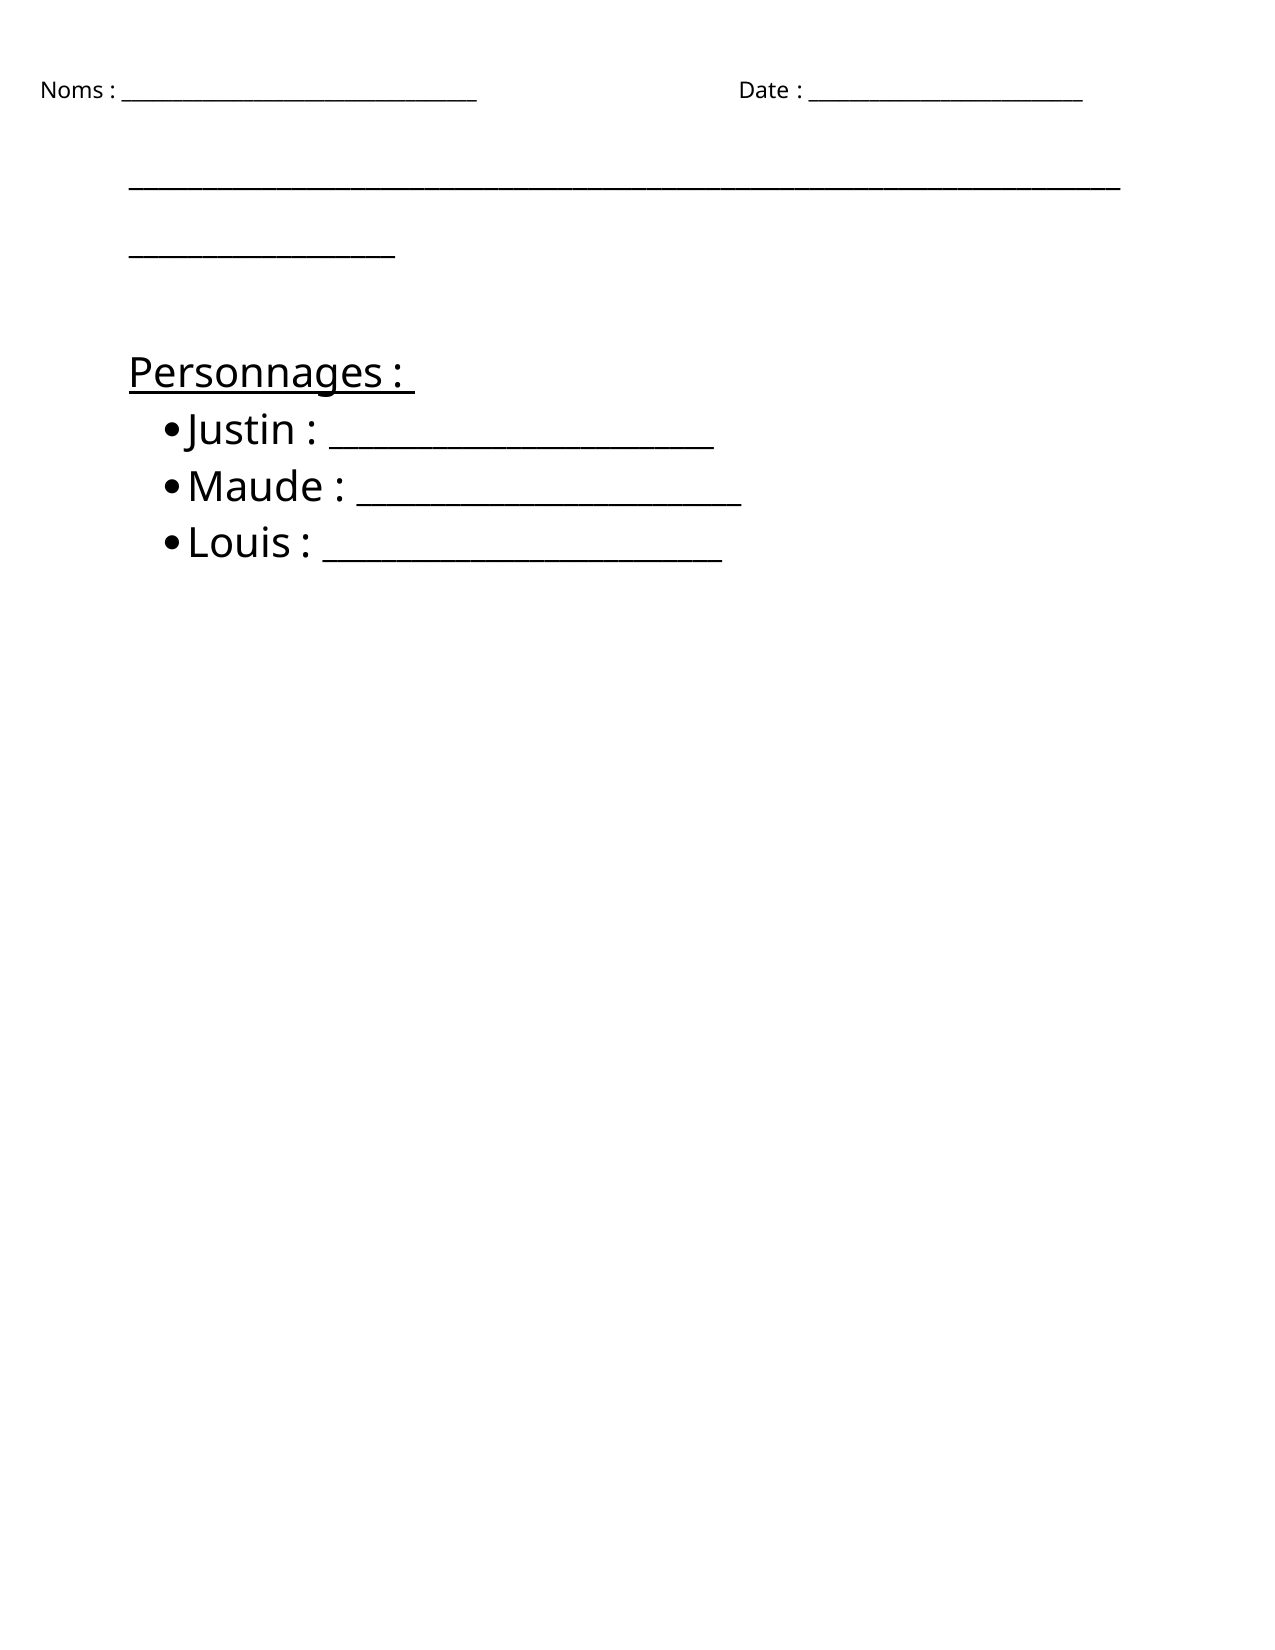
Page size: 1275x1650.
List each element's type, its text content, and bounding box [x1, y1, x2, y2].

list Maude : __________________________ [165, 457, 1132, 513]
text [128, 150, 1132, 263]
text Personnages : [128, 343, 1132, 400]
list Louis : ___________________________ [165, 513, 1132, 570]
list Justin : __________________________ [165, 400, 1132, 457]
